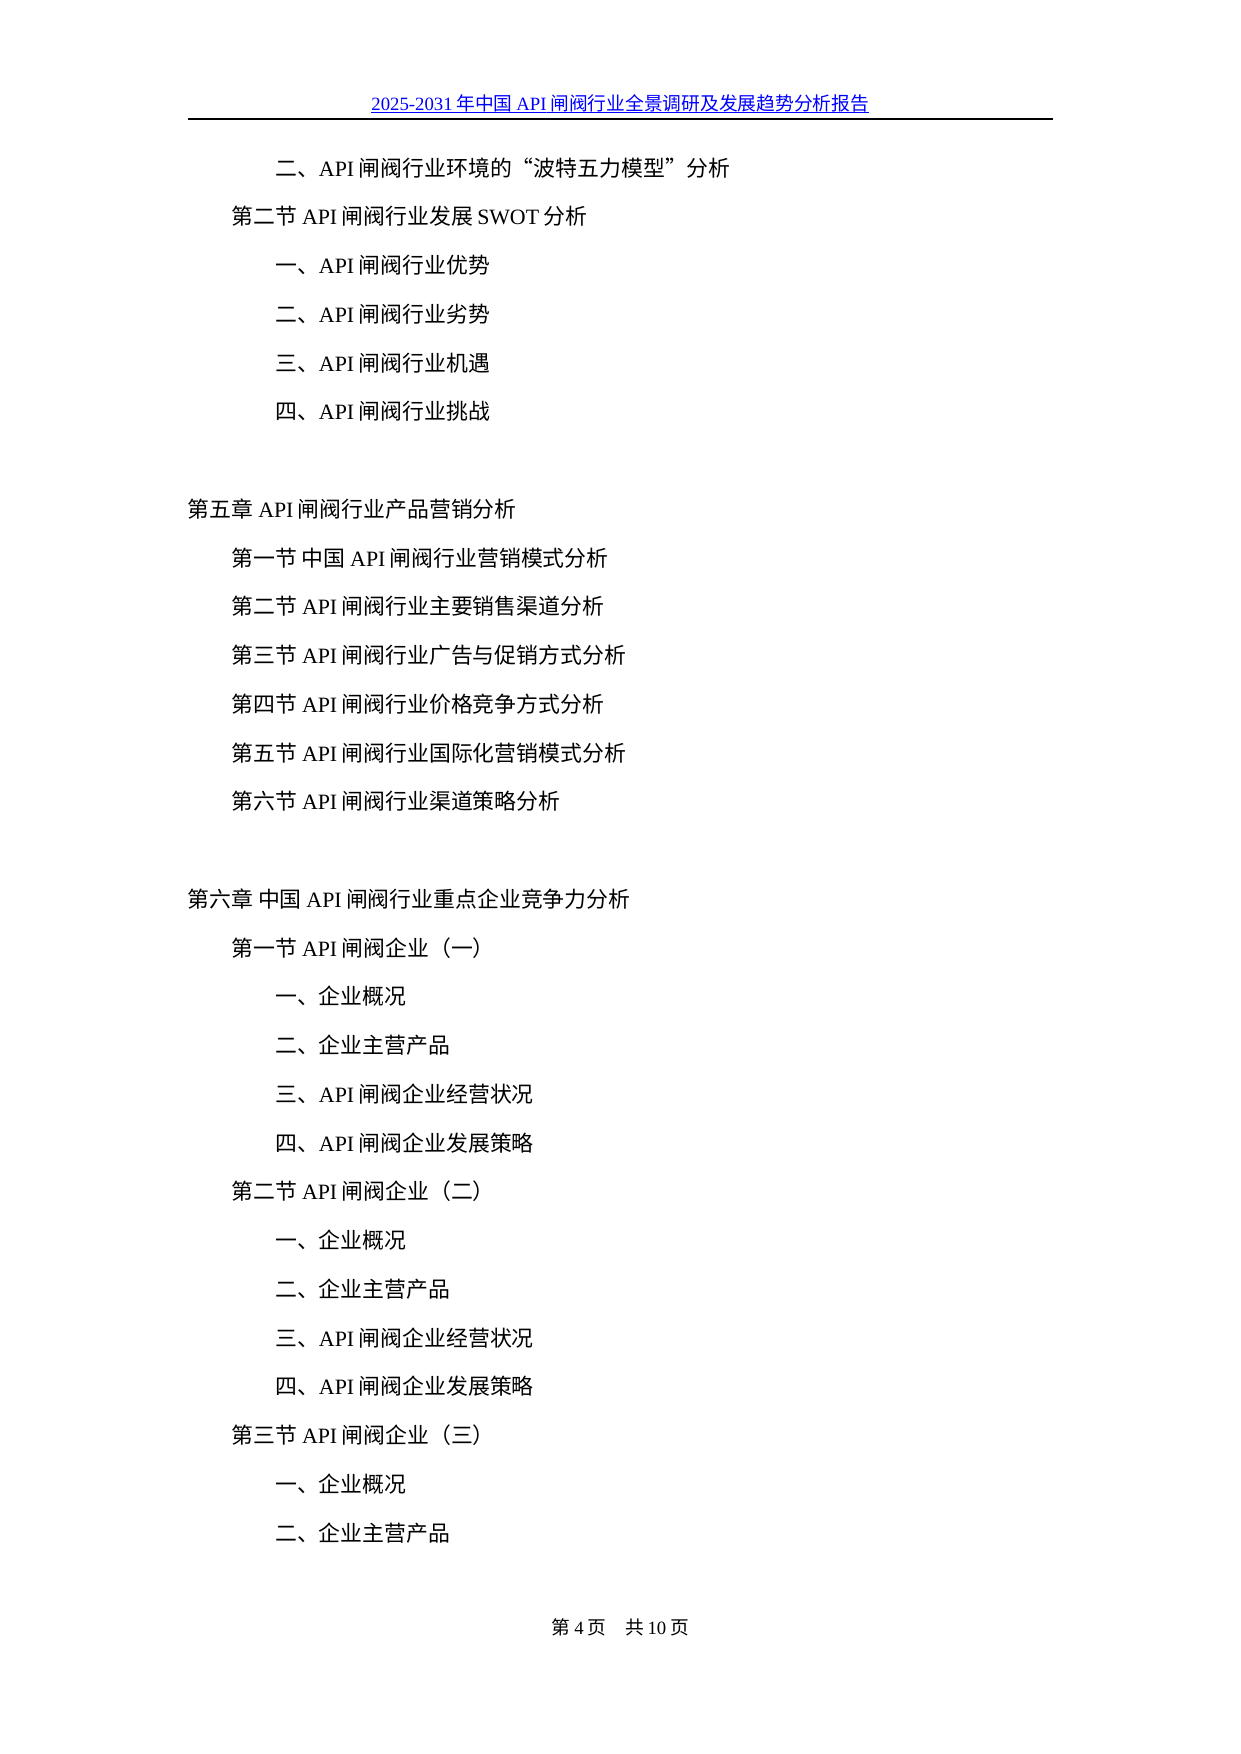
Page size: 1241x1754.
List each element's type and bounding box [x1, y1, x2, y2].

text [187, 150, 1053, 1548]
